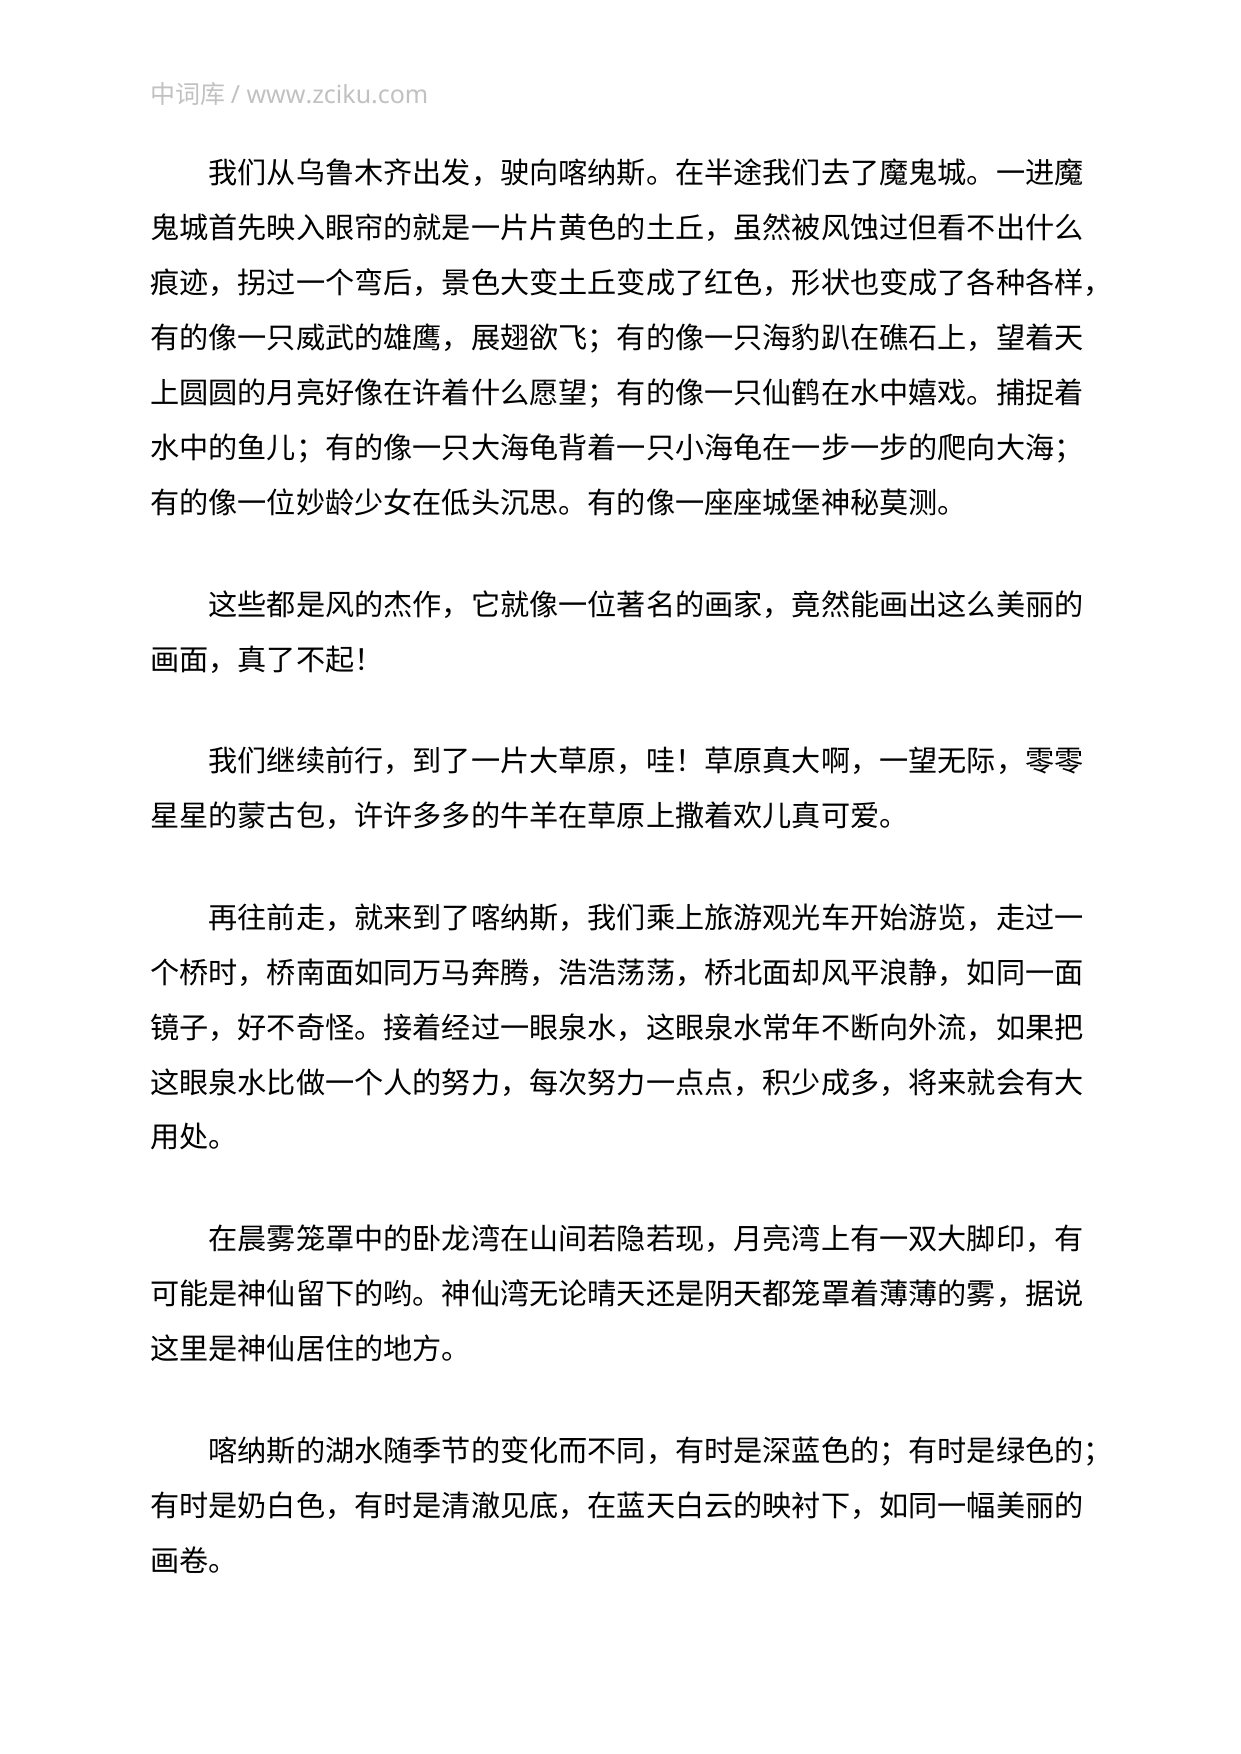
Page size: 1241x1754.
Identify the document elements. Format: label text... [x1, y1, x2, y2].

text 我们从乌鲁木齐出发，驶向喀纳斯。在半途我们去了魔鬼城。一进魔鬼城首先映入眼帘的就是一片片黄色的土丘，虽然被风蚀过但看不出什么痕迹，拐过一个弯后，景色大变土丘变成了红色，形状也变成了各种各样，有的像一只威武的雄鹰，展翅欲飞；有的像一只海豹趴在礁石上，望着天上圆圆的月亮好像在许着什么愿望；有的像一只仙鹤在水中嬉戏。捕捉着水中的鱼儿；有的像一只大海龟背着一只小海龟在一步一步的爬向大海；有的像一位妙龄少女在低头沉思。有的像一座座城堡神秘莫测。 [150, 150, 1090, 522]
text 喀纳斯的湖水随季节的变化而不同，有时是深蓝色的；有时是绿色的；有时是奶白色，有时是清澈见底，在蓝天白云的映衬下，如同一幅美丽的画卷。 [150, 1427, 1090, 1579]
text 我们继续前行，到了一片大草原，哇！草原真大啊，一望无际，零零星星的蒙古包，许许多多的牛羊在草原上撒着欢儿真可爱。 [150, 738, 1090, 835]
text 这些都是风的杰作，它就像一位著名的画家，竟然能画出这么美丽的画面，真了不起！ [150, 581, 1090, 678]
text 在晨雾笼罩中的卧龙湾在山间若隐若现，月亮湾上有一双大脚印，有可能是神仙留下的哟。神仙湾无论晴天还是阴天都笼罩着薄薄的雾，据说这里是神仙居住的地方。 [150, 1216, 1090, 1368]
text 再往前走，就来到了喀纳斯，我们乘上旅游观光车开始游览，走过一个桥时，桥南面如同万马奔腾，浩浩荡荡，桥北面却风平浪静，如同一面镜子，好不奇怪。接着经过一眼泉水，这眼泉水常年不断向外流，如果把这眼泉水比做一个人的努力，每次努力一点点，积少成多，将来就会有大用处。 [150, 894, 1090, 1156]
